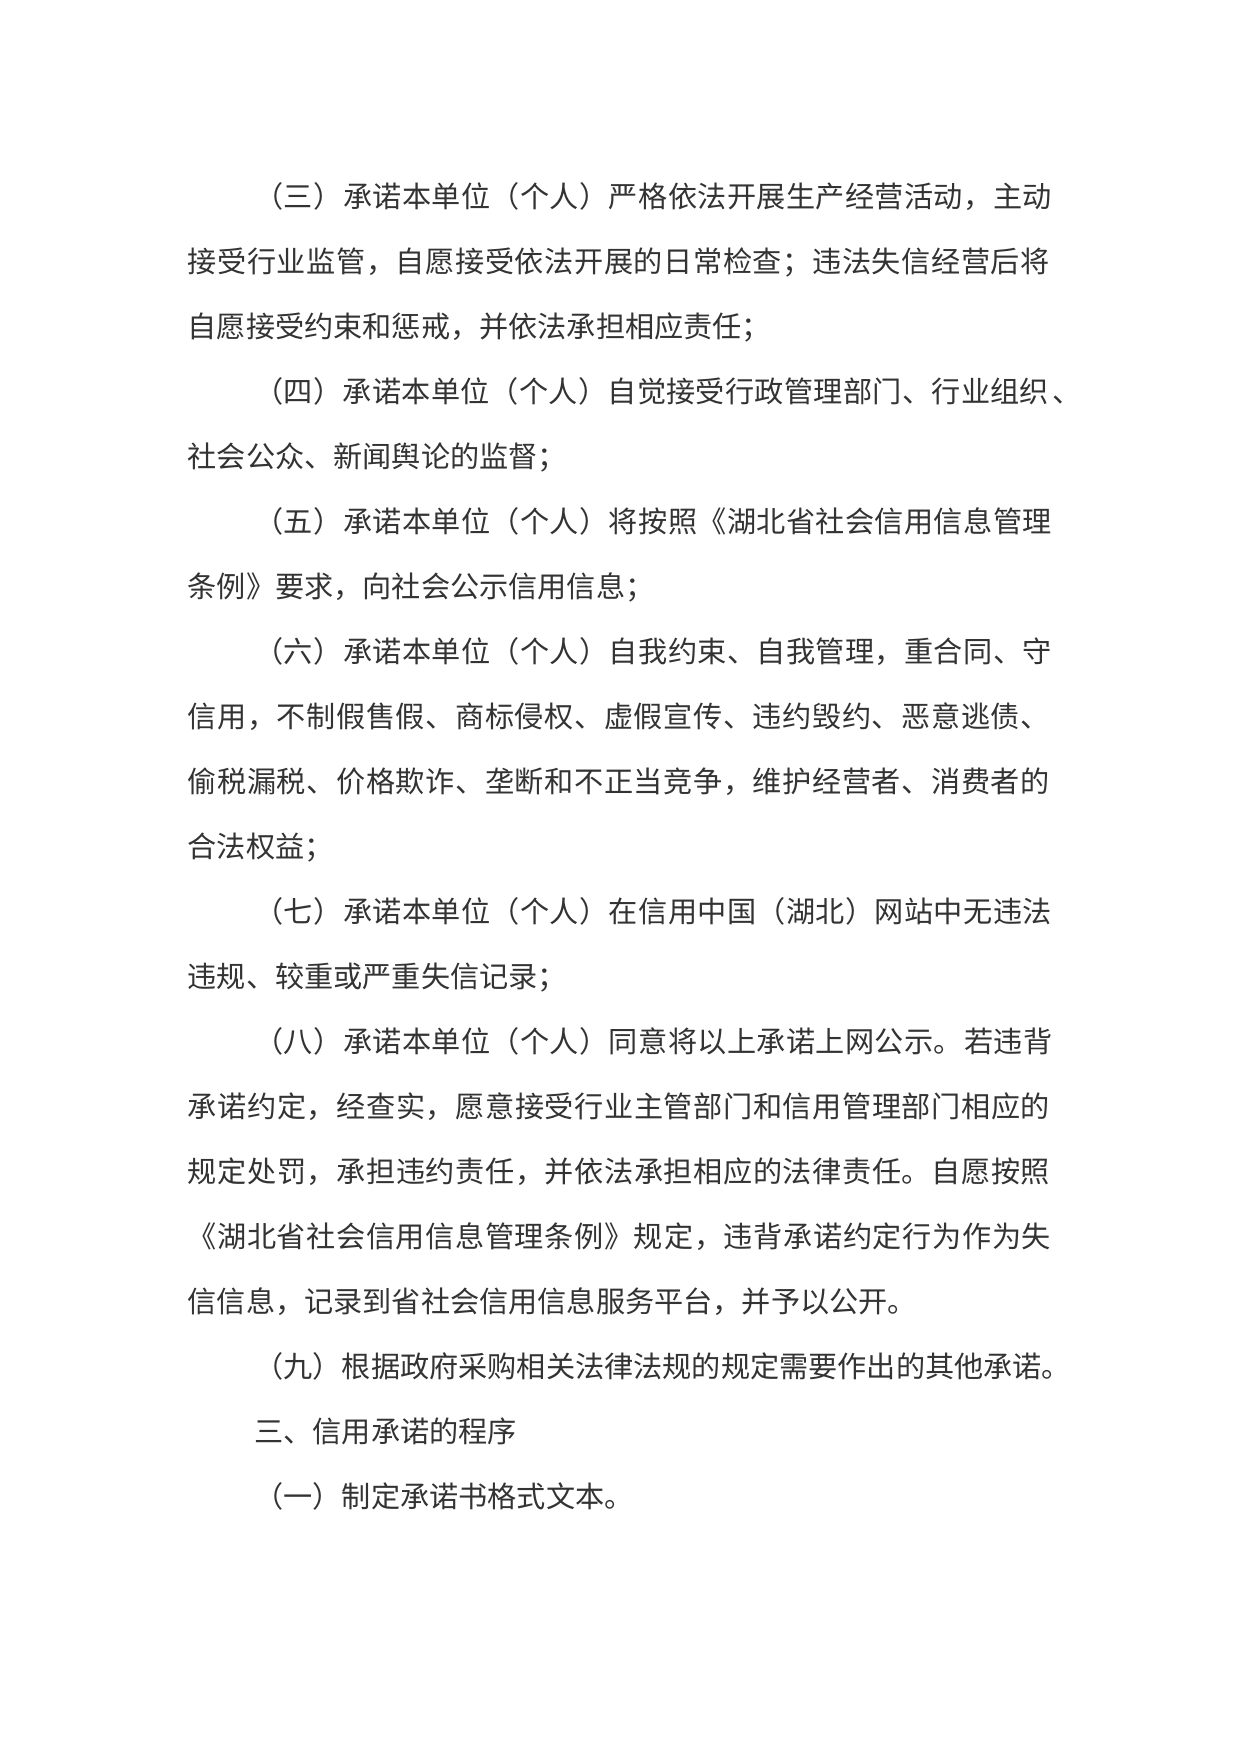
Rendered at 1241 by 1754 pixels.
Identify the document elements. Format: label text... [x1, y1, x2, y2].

text （五）承诺本单位（个人）将按照《湖北省社会信用信息管理条例》要求，向社会公示信用信息； [187, 487, 1053, 617]
text （四）承诺本单位（个人）自觉接受行政管理部门、行业组织、社会公众、新闻舆论的监督； [187, 357, 1053, 487]
text （八）承诺本单位（个人）同意将以上承诺上网公示。若违背承诺约定，经查实，愿意接受行业主管部门和信用管理部门相应的规定处罚，承担违约责任，并依法承担相应的法律责任。自愿按照《湖北省社会信用信息管理条例》规定，违背承诺约定行为作为失信信息，记录到省社会信用信息服务平台，并予以公开。 [187, 1007, 1053, 1332]
text （一）制定承诺书格式文本。 [187, 1462, 1053, 1527]
text （三）承诺本单位（个人）严格依法开展生产经营活动，主动接受行业监管，自愿接受依法开展的日常检查；违法失信经营后将自愿接受约束和惩戒，并依法承担相应责任； [187, 162, 1053, 357]
text （九）根据政府采购相关法律法规的规定需要作出的其他承诺。 [187, 1332, 1053, 1397]
text （六）承诺本单位（个人）自我约束、自我管理，重合同、守信用，不制假售假、商标侵权、虚假宣传、违约毁约、恶意逃债、偷税漏税、价格欺诈、垄断和不正当竞争，维护经营者、消费者的合法权益； [187, 617, 1053, 877]
text （七）承诺本单位（个人）在信用中国（湖北）网站中无违法违规、较重或严重失信记录； [187, 877, 1053, 1007]
text 三、信用承诺的程序 [187, 1397, 1053, 1462]
